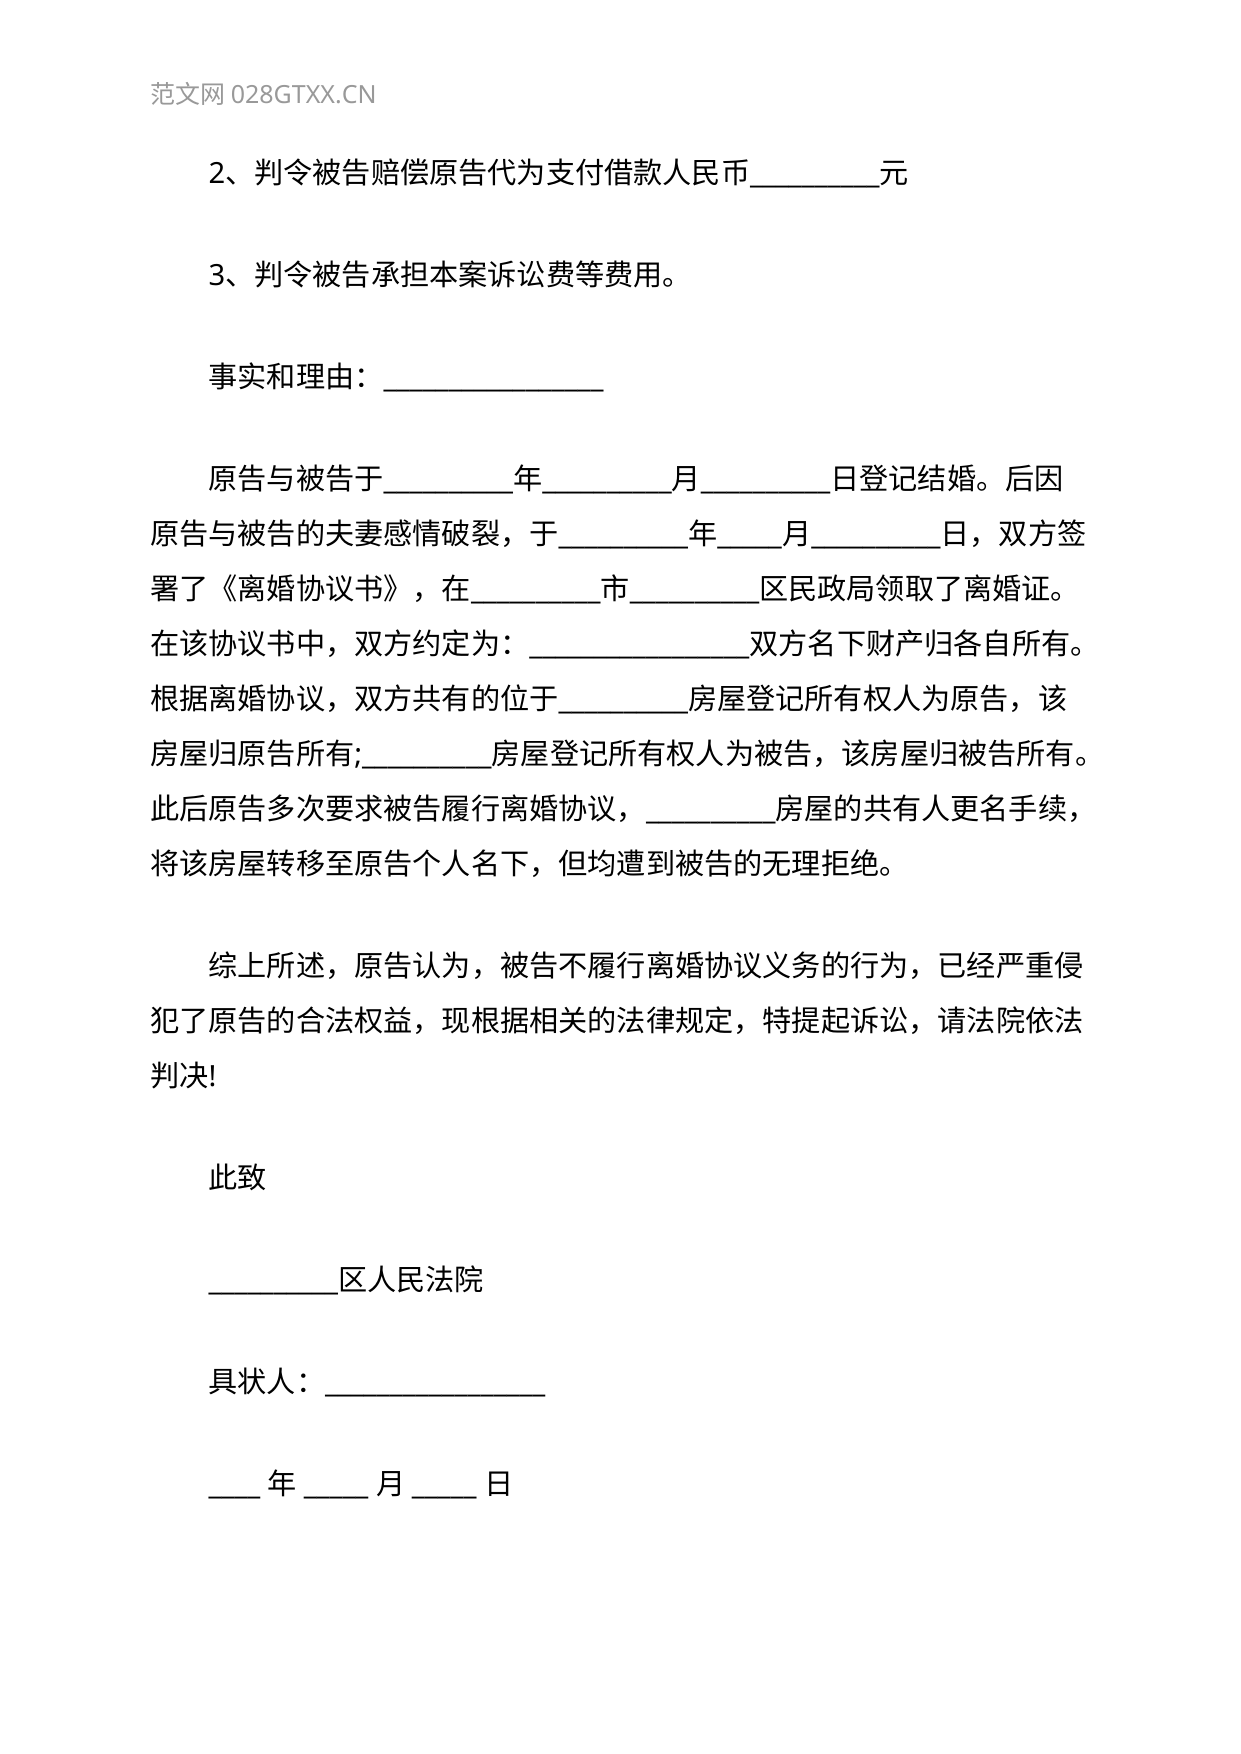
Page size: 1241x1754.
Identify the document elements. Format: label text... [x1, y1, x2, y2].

text 事实和理由：_________________ [150, 354, 1090, 396]
text 具状人：_________________ [150, 1358, 1090, 1401]
text 2、判令被告赔偿原告代为支付借款人民币__________元 [150, 150, 1090, 192]
text 此致 [150, 1154, 1090, 1197]
text 原告与被告于__________年__________月__________日登记结婚。后因原告与被告的夫妻感情破裂，于__________年_____月__________日，双方签署了《离婚协议书》，在__________市__________区民政局领取了离婚证。在该协议书中，双方约定为：_________________双方名下财产归各自所有。根据离婚协议，双方共有的位于__________房屋登记所有权人为原告，该房屋归原告所有;__________房屋登记所有权人为被告，该房屋归被告所有。此后原告多次要求被告履行离婚协议，__________房屋的共有人更名手续，将该房屋转移至原告个人名下，但均遭到被告的无理拒绝。 [150, 456, 1090, 883]
text __________区人民法院 [150, 1256, 1090, 1299]
text 3、判令被告承担本案诉讼费等费用。 [150, 252, 1090, 294]
text ____ 年 _____ 月 _____ 日 [150, 1460, 1090, 1503]
text 综上所述，原告认为，被告不履行离婚协议义务的行为，已经严重侵犯了原告的合法权益，现根据相关的法律规定，特提起诉讼，请法院依法判决! [150, 943, 1090, 1095]
